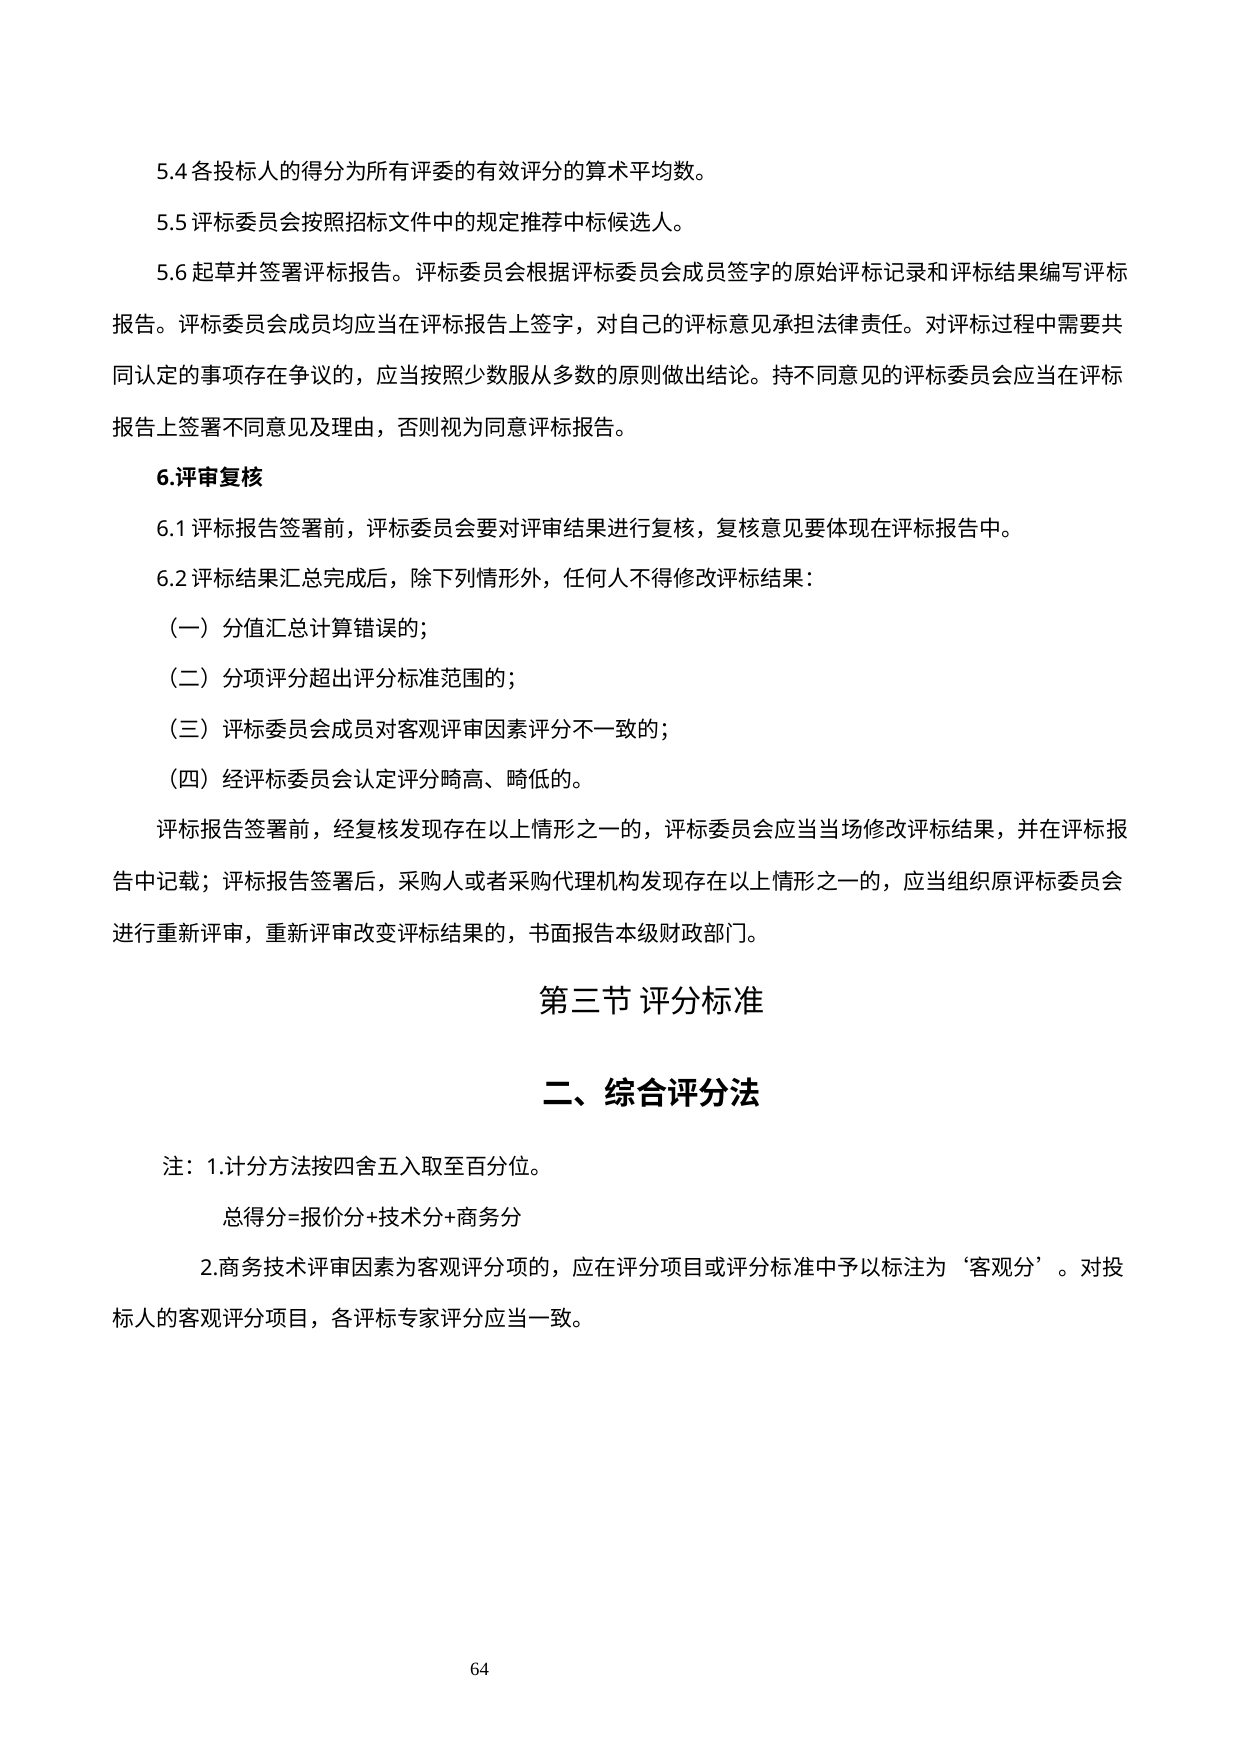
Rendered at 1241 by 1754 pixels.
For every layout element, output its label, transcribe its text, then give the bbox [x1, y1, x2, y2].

text 6.2评标结果汇总完成后，除下列情形外，任何人不得修改评标结果： [112, 559, 1128, 594]
text 2.商务技术评审因素为客观评分项的，应在评分项目或评分标准中予以标注为‘客观分’。对投标人的客观评分项目，各评标专家评分应当一致。 [112, 1248, 1128, 1334]
text （三）评标委员会成员对客观评审因素评分不一致的； [112, 710, 1128, 745]
text 6.评审复核 [112, 459, 1128, 493]
text （二）分项评分超出评分标准范围的； [112, 660, 1128, 694]
text 注：1.计分方法按四舍五入取至百分位。 [112, 1148, 1128, 1182]
text 5.6起草并签署评标报告。评标委员会根据评标委员会成员签字的原始评标记录和评标结果编写评标报告。评标委员会成员均应当在评标报告上签字，对自己的评标意见承担法律责任。对评标过程中需要共同认定的事项存在争议的，应当按照少数服从多数的原则做出结论。持不同意见的评标委员会应当在评标报告上签署不同意见及理由，否则视为同意评标报告。 [112, 253, 1128, 443]
text 评标报告签署前，经复核发现存在以上情形之一的，评标委员会应当当场修改评标结果，并在评标报告中记载；评标报告签署后，采购人或者采购代理机构发现存在以上情形之一的，应当组织原评标委员会进行重新评审，重新评审改变评标结果的，书面报告本级财政部门。 [112, 811, 1128, 949]
text （一）分值汇总计算错误的； [112, 610, 1128, 644]
text 总得分=报价分+技术分+商务分 [112, 1198, 1128, 1233]
text （四）经评标委员会认定评分畸高、畸低的。 [112, 761, 1128, 795]
text 5.5评标委员会按照招标文件中的规定推荐中标候选人。 [112, 203, 1128, 238]
text 二、综合评分法 [112, 1056, 1128, 1125]
subtitle 第三节 评分标准 [112, 965, 1128, 1034]
text 6.1评标报告签署前，评标委员会要对评审结果进行复核，复核意见要体现在评标报告中。 [112, 509, 1128, 544]
text 5.4各投标人的得分为所有评委的有效评分的算术平均数。 [112, 153, 1128, 187]
